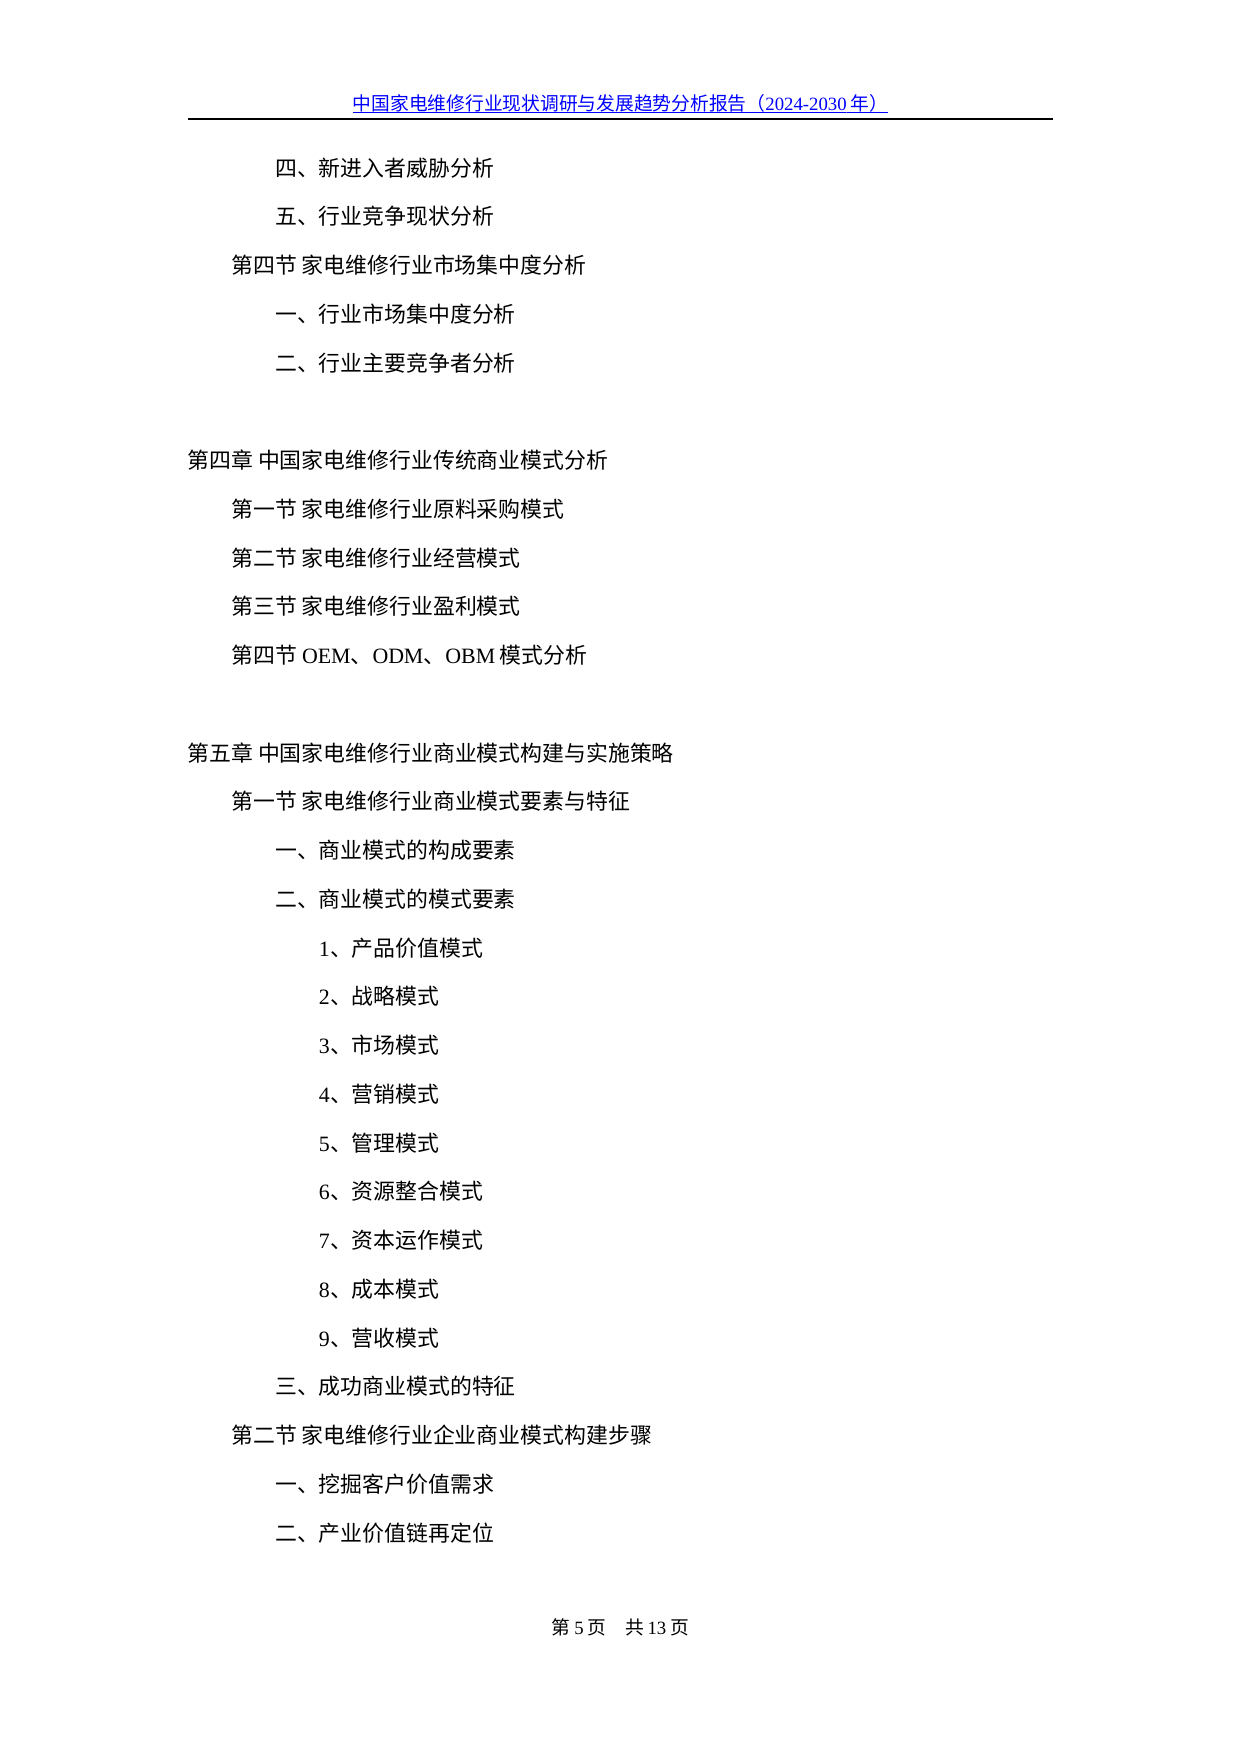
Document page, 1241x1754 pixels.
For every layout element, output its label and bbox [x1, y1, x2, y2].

text [187, 150, 1053, 1548]
